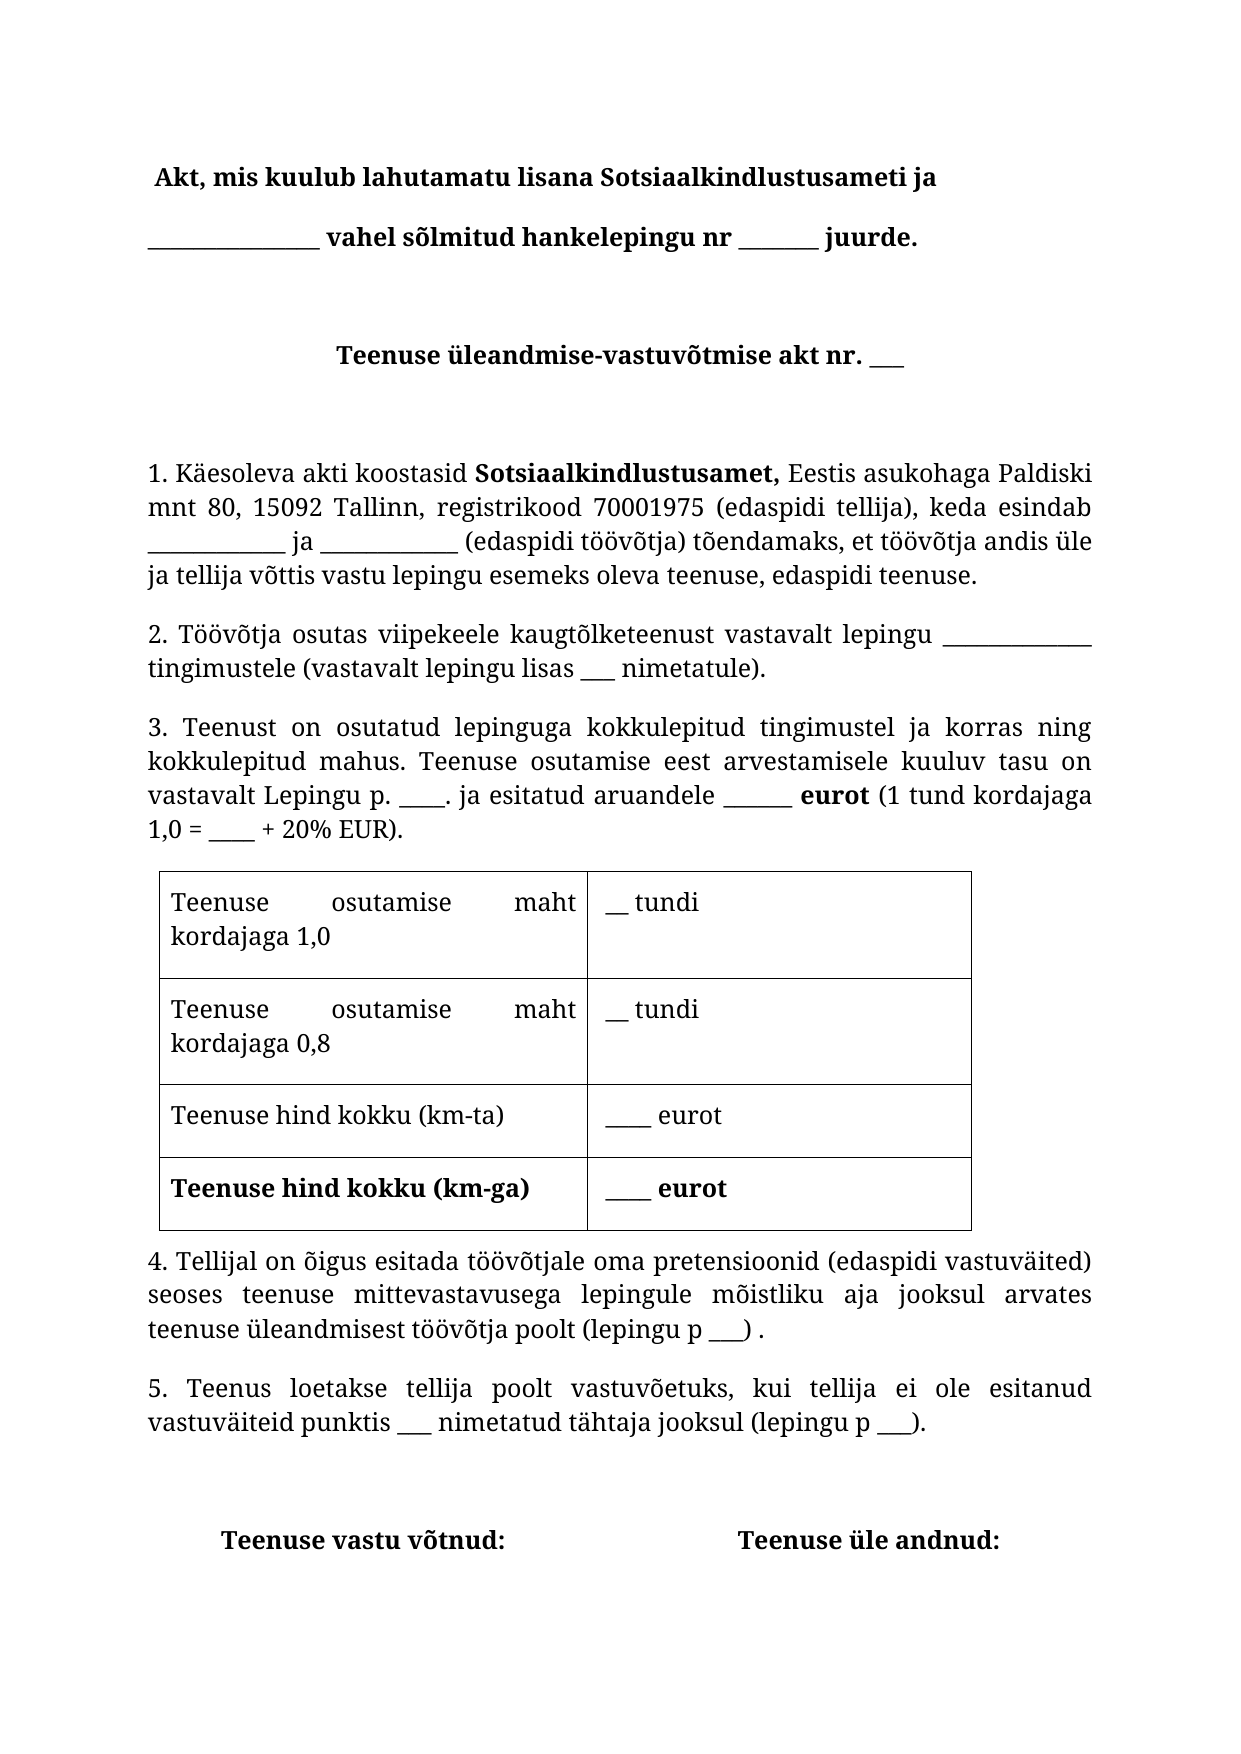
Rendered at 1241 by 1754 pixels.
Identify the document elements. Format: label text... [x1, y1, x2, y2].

text 4. Tellijal on õigus esitada töövõtjale oma pretensioonid (edaspidi vastuväited) seoses teenuse mittevastavusega lepingule mõistliku aja jooksul arvates teenuse üleandmisest töövõtja poolt (lepingu p ___) . [148, 1243, 1093, 1345]
text 3. Teenust on osutatud lepinguga kokkulepitud tingimustel ja korras ning kokkulepitud mahus. Teenuse osutamise eest arvestamisele kuuluv tasu on vastavalt Lepingu p. ____. ja esitatud aruandele ______ eurot (1 tund kordajaga 1,0 = ____ + 20% EUR). [148, 710, 1093, 846]
table_cell ____ eurot [588, 1158, 971, 1229]
table_cell Teenuse hind kokku (km-ta) [160, 1085, 587, 1157]
text Teenuse vastu võtnud: Teenuse üle andnud: [221, 1522, 1093, 1557]
text 1. Käesoleva akti koostasid Sotsiaalkindlustusamet, Eestis asukohaga Paldiski mnt 80, 15092 Tallinn, registrikood 70001975 (edaspidi tellija), keda esindab ____________ ja ____________ (edaspidi töövõtja) tõendamaks, et töövõtja andis üle ja tellija võttis vastu lepingu esemeks oleva teenuse, edaspidi teenuse. [148, 455, 1093, 592]
text Teenuse üleandmise-vastuvõtmise akt nr. ___ [148, 337, 1093, 371]
table_cell ____ eurot [588, 1085, 971, 1157]
table_header Teenuse osutamise maht kordajaga 1,0 [160, 872, 587, 978]
table_cell Teenuse hind kokku (km-ga) [160, 1158, 587, 1229]
table_cell Teenuse osutamise maht kordajaga 0,8 [160, 979, 587, 1084]
table_header __ tundi [588, 872, 971, 978]
text 5. Teenus loetakse tellija poolt vastuvõetuks, kui tellija ei ole esitanud vastuväiteid punktis ___ nimetatud tähtaja jooksul (lepingu p ___). [148, 1370, 1093, 1438]
text Akt, mis kuulub lahutamatu lisana Sotsiaalkindlustusameti ja [148, 160, 1093, 194]
table_cell __ tundi [588, 979, 971, 1084]
text 2. Töövõtja osutas viipekeele kaugtõlketeenust vastavalt lepingu _____________ tingimustele (vastavalt lepingu lisas ___ nimetatule). [148, 617, 1093, 685]
text _______________ vahel sõlmitud hankelepingu nr _______ juurde. [148, 219, 1093, 253]
